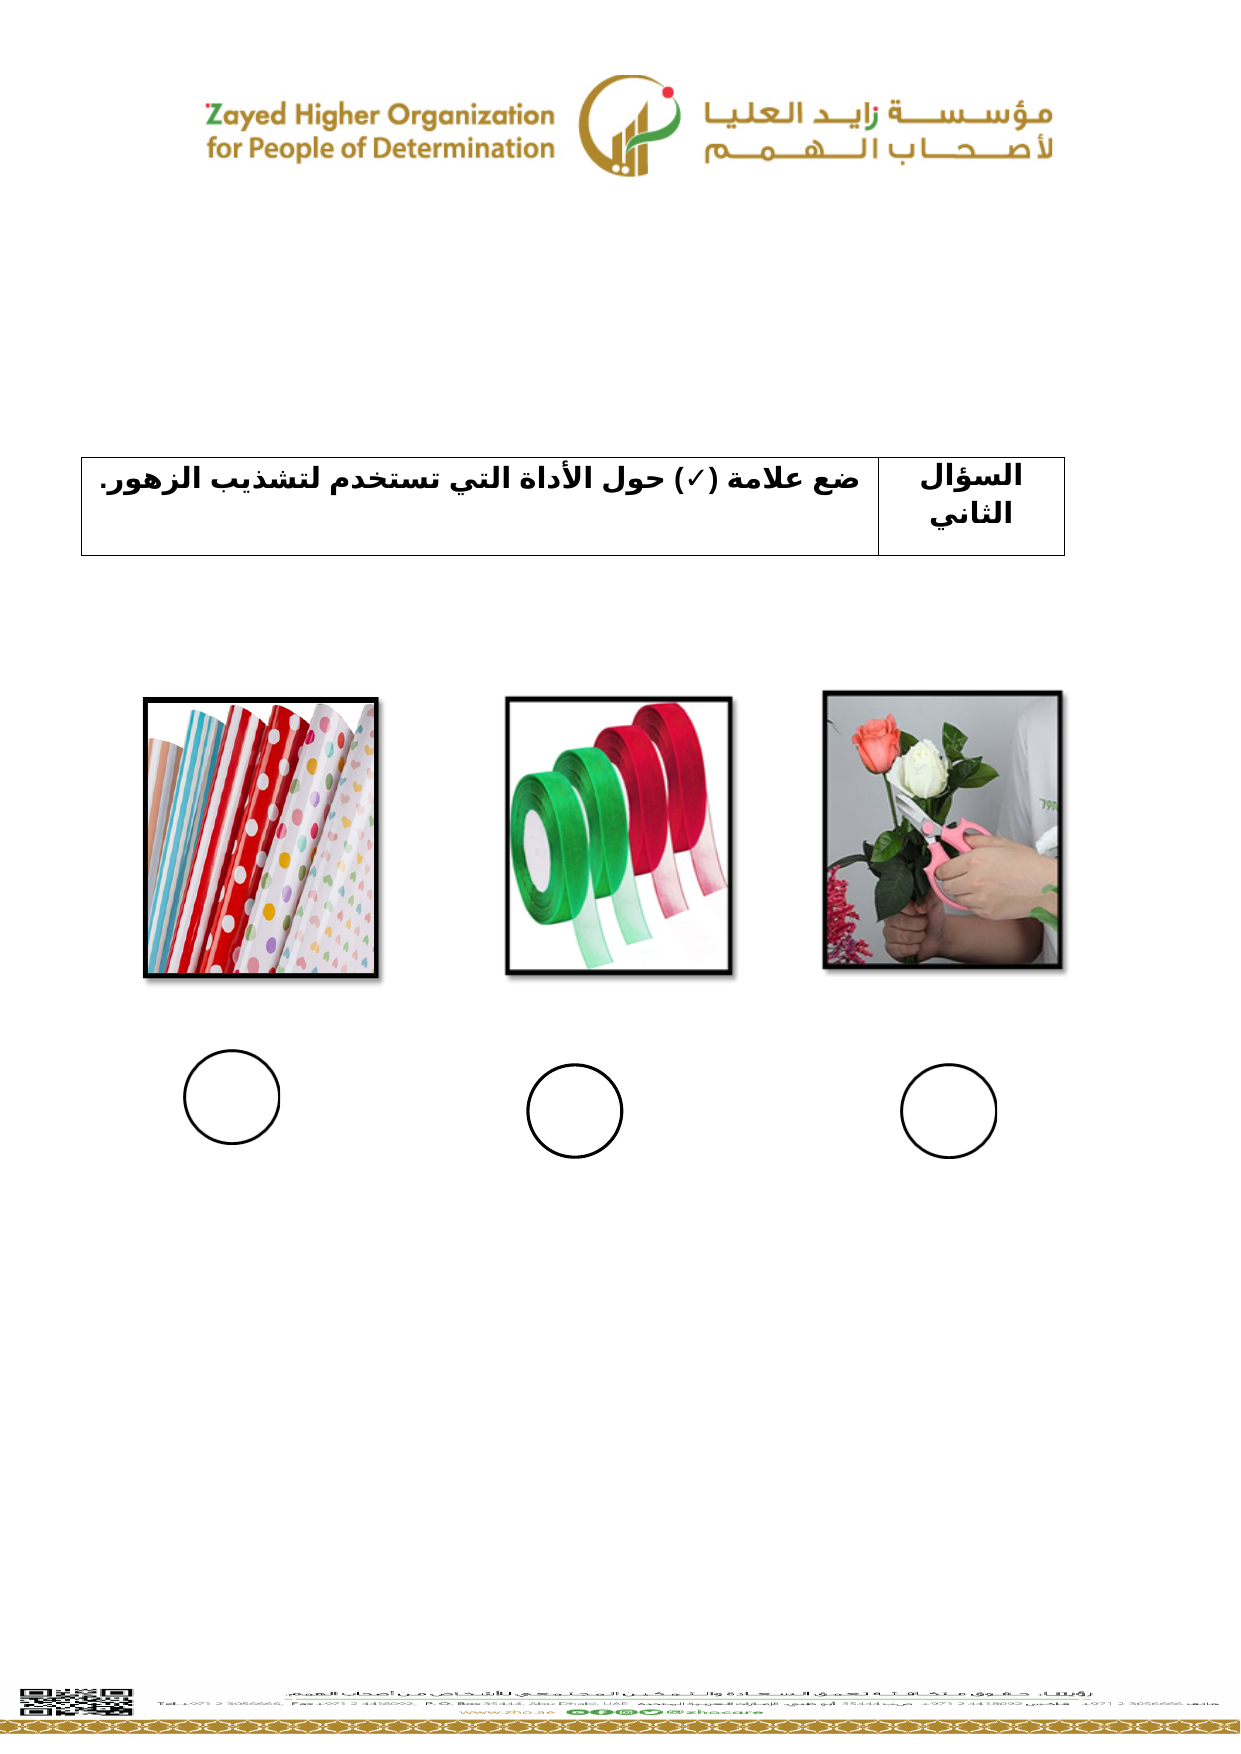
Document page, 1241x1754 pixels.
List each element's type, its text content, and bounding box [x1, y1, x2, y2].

picture [494, 693, 743, 987]
picture [192, 75, 1058, 179]
picture [814, 686, 1081, 977]
picture [0, 1685, 1241, 1734]
table_header السؤال الثاني [879, 458, 1064, 554]
picture [139, 693, 395, 990]
picture [183, 1049, 281, 1145]
picture [900, 1063, 998, 1159]
table_header ضع علامة (✓) حول الأداة التي تستخدم لتشذيب الزهور. [82, 458, 878, 554]
